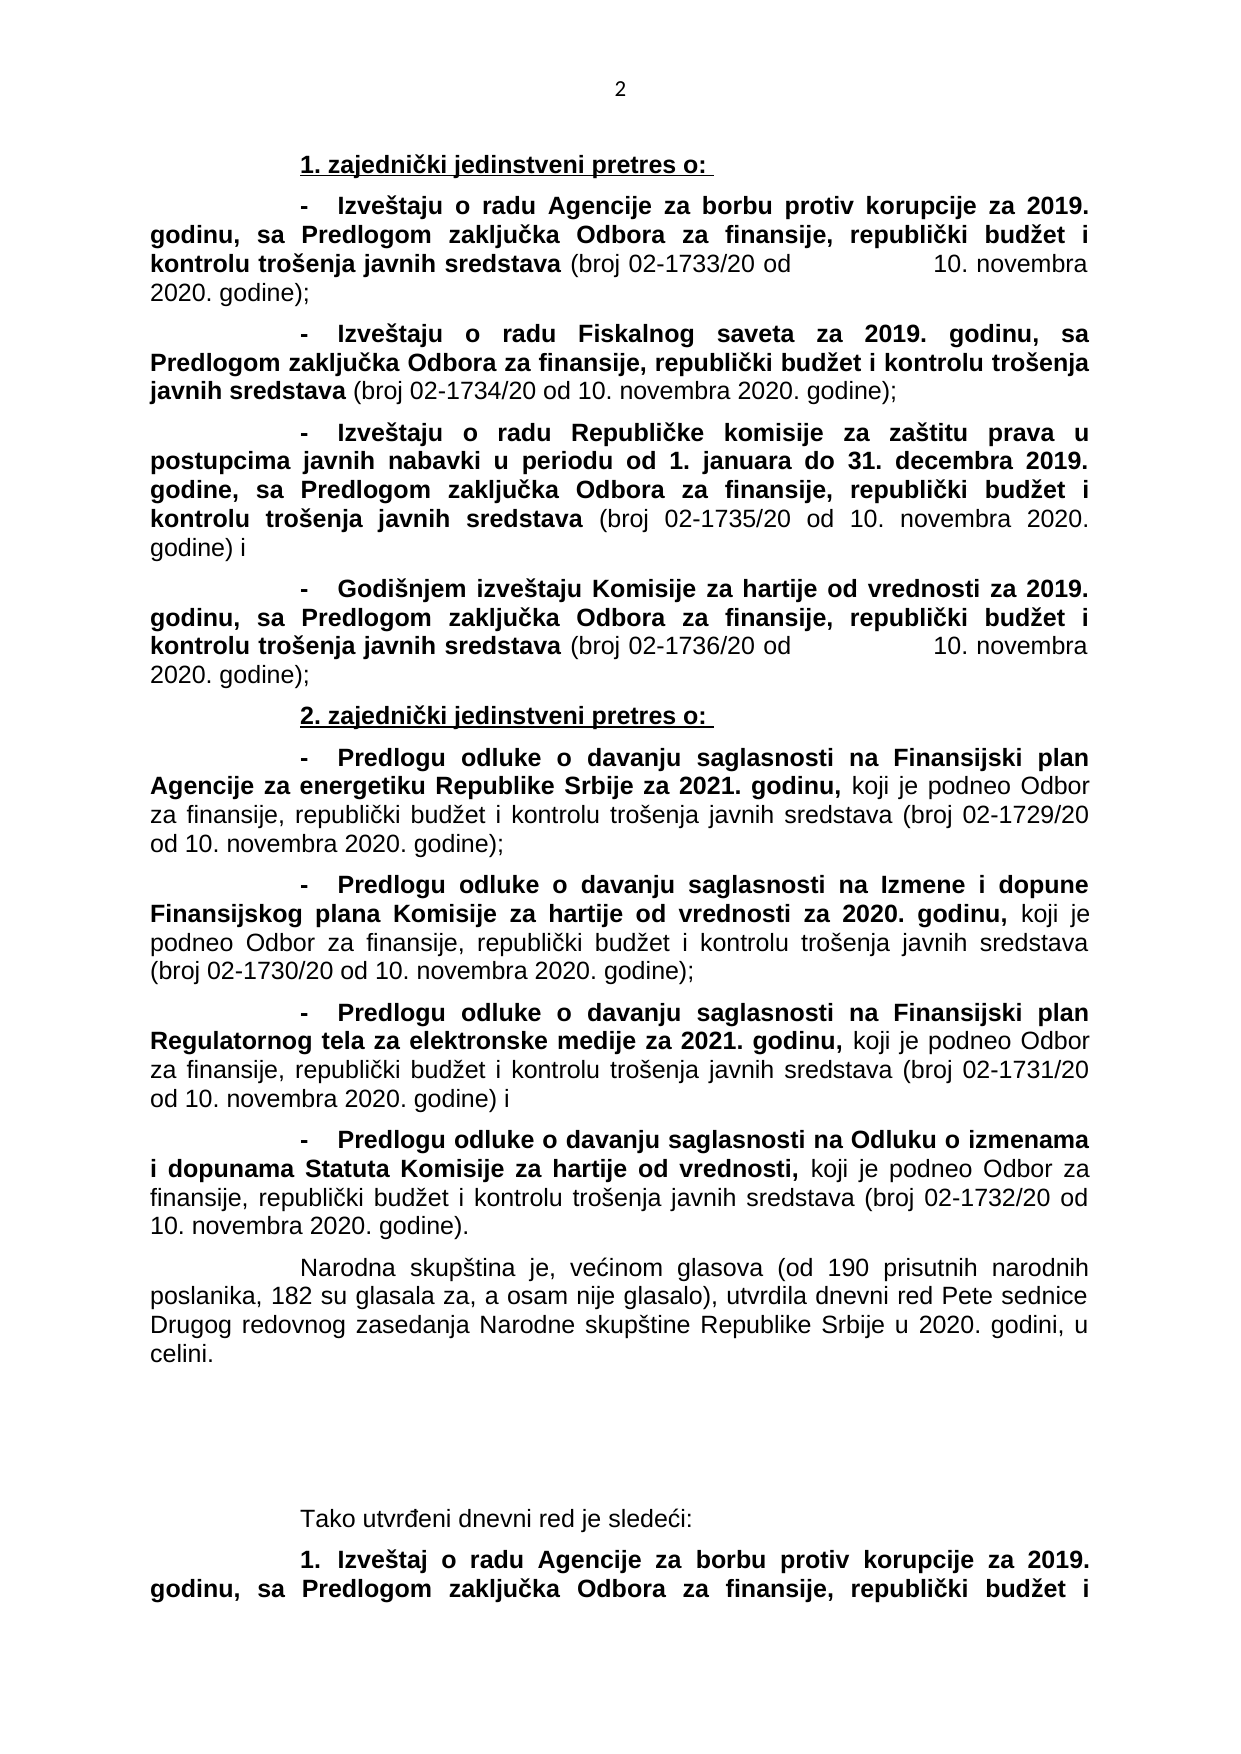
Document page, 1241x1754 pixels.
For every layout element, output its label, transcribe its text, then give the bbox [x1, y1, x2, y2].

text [150, 1545, 1090, 1602]
text - Predlogu odluke o davanju saglasnosti na Odluku o izmenama i dopunama Statuta Komisije za hartije od vrednosti, koji je podneo Odbor za finansije, republički budžet i kontrolu trošenja javnih sredstava (broj 02-1732/20 od 10. novembra 2020. godine). [150, 1125, 1090, 1240]
text - Godišnjem izveštaju Komisije za hartije od vrednosti za 2019. godinu, sa Predlogom zaključka Odbora za finansije, republički budžet i kontrolu trošenja javnih sredstava (broj 02-1736/20 od 10. novembra 2020. godine); [150, 574, 1090, 689]
text - Izveštaju o radu Agencije za borbu protiv korupcije za 2019. godinu, sa Predlogom zaključka Odbora za finansije, republički budžet i kontrolu trošenja javnih sredstava (broj 02-1733/20 od 10. novembra 2020. godine); [150, 191, 1090, 306]
text Tako utvrđeni dnevni red je sledeći: [150, 1504, 1090, 1532]
text Narodna skupština je, većinom glasova (od 190 prisutnih narodnih poslanika, 182 su glasala za, a osam nije glasalo), utvrdila dnevni red Pete sednice Drugog redovnog zasedanja Narodne skupštine Republike Srbije u 2020. godini, u celini. [150, 1252, 1090, 1367]
text - Izveštaju o radu Fiskalnog saveta za 2019. godinu, sa Predlogom zaključka Odbora za finansije, republički budžet i kontrolu trošenja javnih sredstava (broj 02-1734/20 od 10. novembra 2020. godine); [150, 319, 1090, 405]
text - Predlogu odluke o davanju saglasnosti na Finansijski plan Regulatornog tela za elektronske medije za 2021. godinu, koji je podneo Odbor za finansije, republički budžet i kontrolu trošenja javnih sredstava (broj 02-1731/20 od 10. novembra 2020. godine) i [150, 997, 1090, 1112]
text 1. zajednički jedinstveni pretres o: [150, 150, 1090, 179]
text - Izveštaju o radu Republičke komisije za zaštitu prava u postupcima javnih nabavki u periodu od 1. januara do 31. decembra 2019. godine, sa Predlogom zaključka Odbora za finansije, republički budžet i kontrolu trošenja javnih sredstava (broj 02-1735/20 od 10. novembra 2020. godine) i [150, 417, 1090, 561]
text - Predlogu odluke o davanju saglasnosti na Izmene i dopune Finansijskog plana Komisije za hartije od vrednosti za 2020. godinu, koji je podneo Odbor za finansije, republički budžet i kontrolu trošenja javnih sredstava (broj 02-1730/20 od 10. novembra 2020. godine); [150, 870, 1090, 985]
text - Predlogu odluke o davanju saglasnosti na Finansijski plan Agencije za energetiku Republike Srbije za 2021. godinu, koji je podneo Odbor za finansije, republički budžet i kontrolu trošenja javnih sredstava (broj 02-1729/20 od 10. novembra 2020. godine); [150, 742, 1090, 857]
text 2. zajednički jedinstveni pretres o: [150, 701, 1090, 730]
